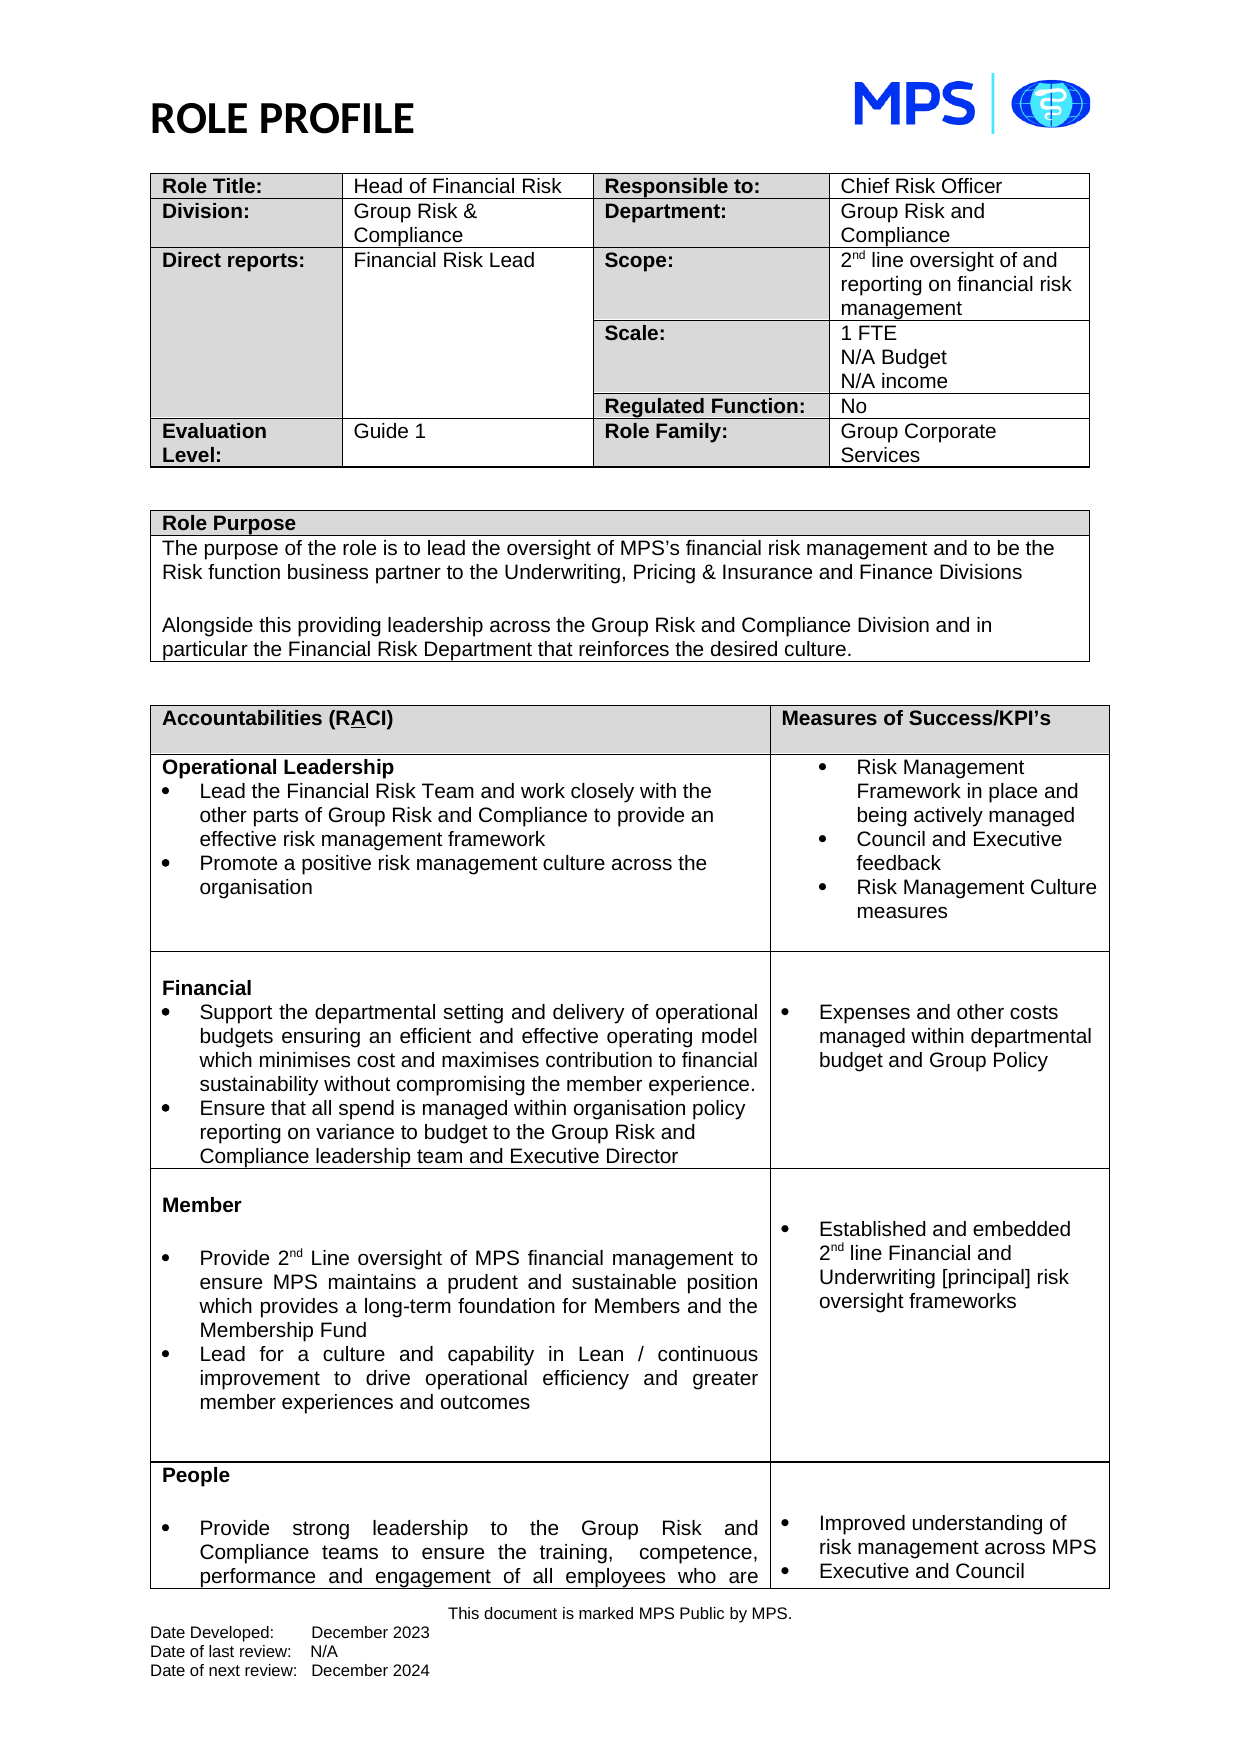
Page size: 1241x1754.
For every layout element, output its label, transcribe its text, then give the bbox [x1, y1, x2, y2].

table_cell The purpose of the role is to lead the oversight of MPS’s financial risk management and to be the Risk function business partner to the Underwriting, Pricing & Insurance and Finance Divisions Alongside this providing leadership across the Group Risk and Compliance Division and in particular the Financial Risk Department that reinforces the desired culture. [151, 536, 1089, 661]
table_header Chief Risk Officer [830, 174, 1089, 198]
table_cell Financial Support the departmental setting and delivery of operational budgets ensuring an efficient and effective operating model which minimises cost and maximises contribution to financial sustainability without compromising the member experience. Ensure that all spend is managed within organisation policy reporting on variance to budget to the Group Risk and Compliance leadership team and Executive Director [151, 952, 770, 1167]
table_cell Scale: [594, 321, 829, 392]
table_header Head of Financial Risk [343, 174, 593, 198]
table_cell Member Provide 2nd Line oversight of MPS financial management to ensure MPS maintains a prudent and sustainable position which provides a long-term foundation for Members and the Membership Fund Lead for a culture and capability in Lean / continuous improvement to drive operational efficiency and greater member experiences and outcomes [151, 1169, 770, 1461]
table_cell Department: [594, 199, 829, 247]
table_cell Role Family: [594, 419, 829, 466]
table_cell Scope: [594, 248, 829, 319]
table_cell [151, 1463, 770, 1588]
picture [854, 73, 1091, 134]
table_cell Group Corporate Services [830, 419, 1089, 466]
table_header Role Purpose [151, 511, 1089, 535]
table_cell Direct reports: [151, 248, 342, 417]
table_cell Group Risk & Compliance [343, 199, 593, 247]
table_header Accountabilities (RACI) [151, 706, 770, 753]
table_header Responsible to: [594, 174, 829, 198]
table_header Measures of Success/KPI’s [771, 706, 1109, 753]
table_cell 2nd line oversight of and reporting on financial risk management [830, 248, 1089, 319]
table_cell Established and embedded 2nd line Financial and Underwriting [principal] risk oversight frameworks [771, 1169, 1109, 1461]
table_cell No [830, 394, 1089, 417]
table_cell Risk Management Framework in place and being actively managed Council and Executive feedback Risk Management Culture measures [771, 755, 1109, 951]
table_cell 1 FTE N/A Budget N/A income [830, 321, 1089, 392]
table_header Role Title: [151, 174, 342, 198]
table_cell Operational Leadership Lead the Financial Risk Team and work closely with the other parts of Group Risk and Compliance to provide an effective risk management framework Promote a positive risk management culture across the organisation [151, 755, 770, 951]
table_cell Guide 1 [343, 419, 593, 466]
table_cell Financial Risk Lead [343, 248, 593, 417]
table_cell Group Risk and Compliance [830, 199, 1089, 247]
table_cell Expenses and other costs managed within departmental budget and Group Policy [771, 952, 1109, 1167]
table_cell Division: [151, 199, 342, 247]
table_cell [771, 1463, 1109, 1588]
table_cell Regulated Function: [594, 394, 829, 417]
table_cell Evaluation Level: [151, 419, 342, 466]
